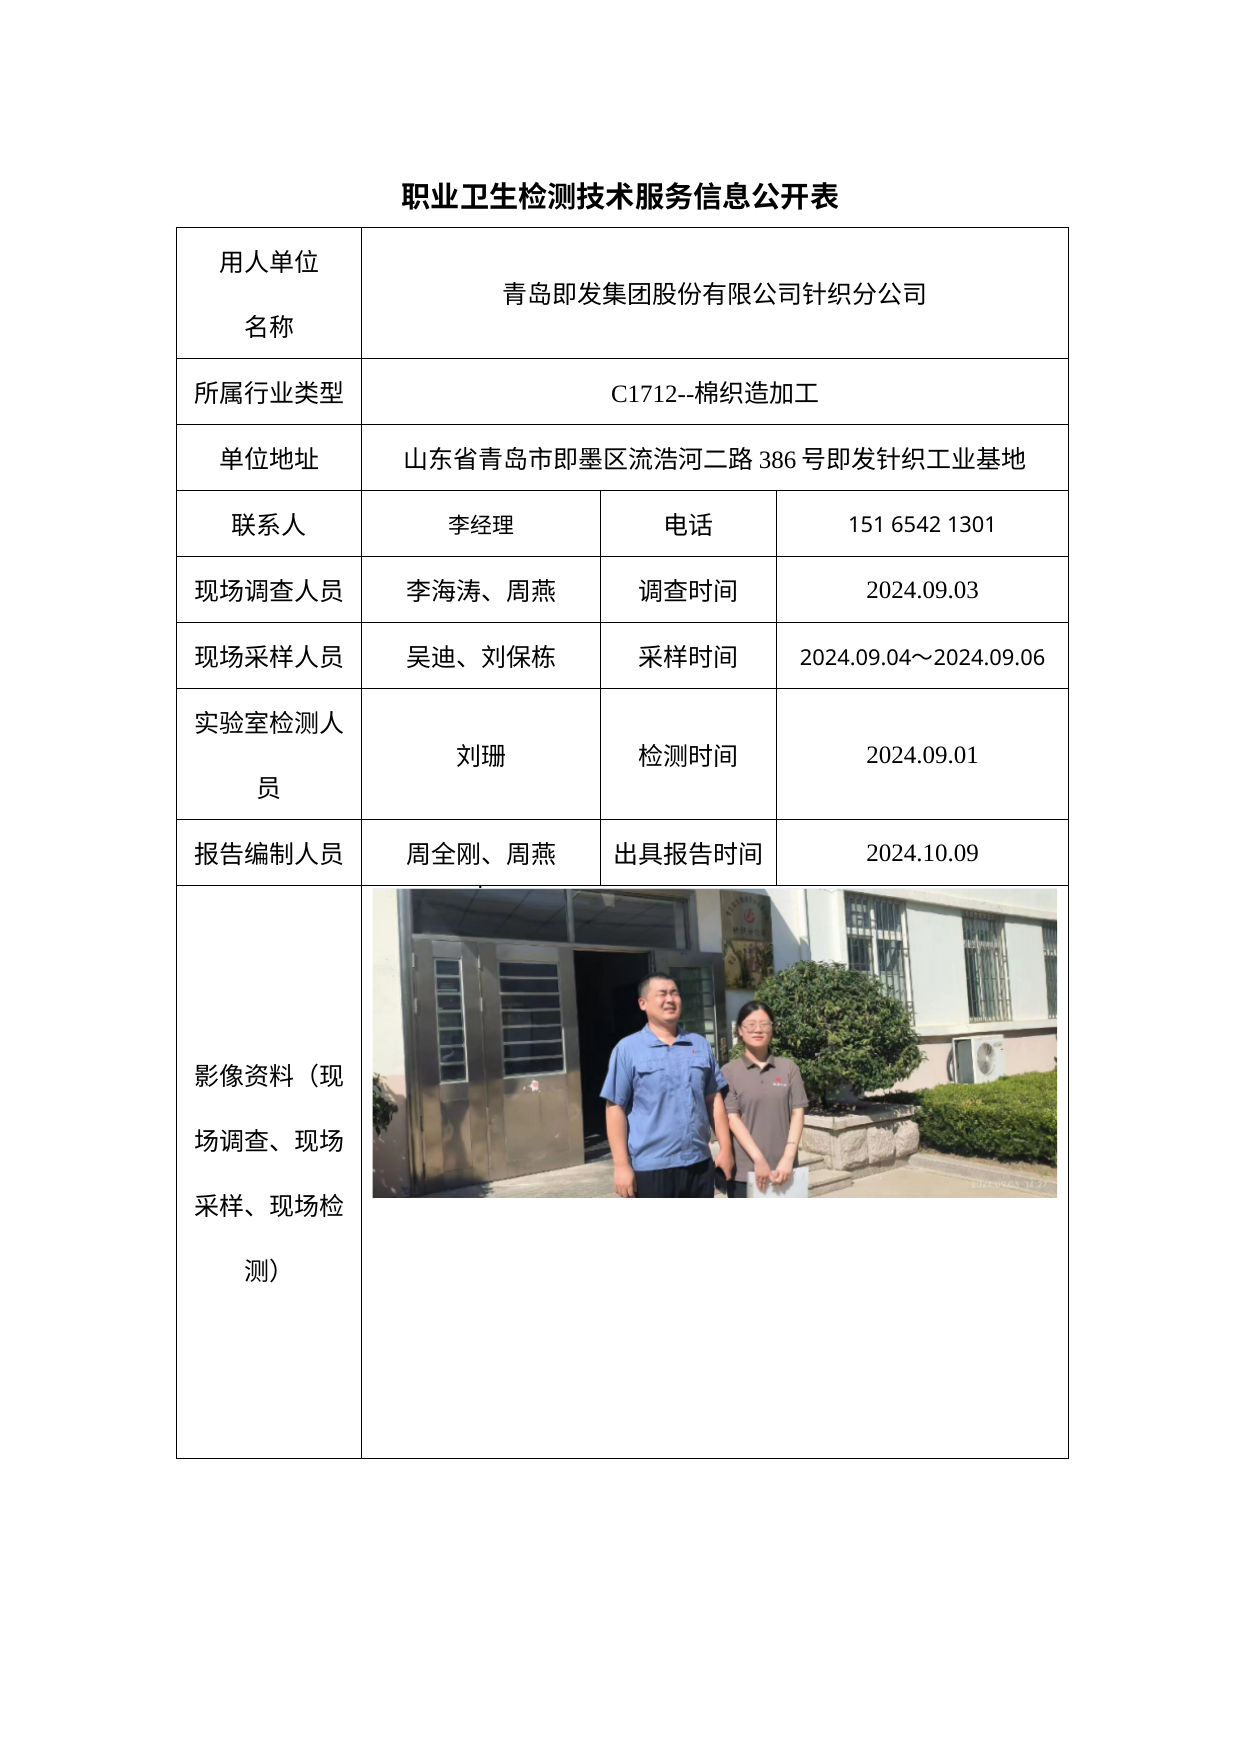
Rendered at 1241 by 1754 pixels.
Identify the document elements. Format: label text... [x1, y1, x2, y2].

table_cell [177, 886, 361, 1458]
table_cell 调查时间 [601, 557, 776, 622]
table_cell 2024.09.01 [777, 689, 1068, 819]
table_header 青岛即发集团股份有限公司针织分公司 [362, 228, 1068, 358]
table_cell 2024.09.04～2024.09.06 [777, 623, 1068, 688]
table_cell 周全刚、周燕 [362, 820, 600, 885]
table_cell 实验室检测人员 [177, 689, 361, 819]
table_cell 李经理 [362, 491, 600, 556]
table_cell 电话 [601, 491, 776, 556]
table_cell 刘珊 [362, 689, 600, 819]
picture [372, 886, 1058, 1198]
table_cell 报告编制人员 [177, 820, 361, 885]
table_cell 单位地址 [177, 425, 361, 490]
table_cell 现场调查人员 [177, 557, 361, 622]
table_cell C1712--棉织造加工 [362, 359, 1068, 424]
table_cell 现场采样人员 [177, 623, 361, 688]
table_cell 联系人 [177, 491, 361, 556]
table_header 用人单位 名称 [177, 228, 361, 358]
table_cell 检测时间 [601, 689, 776, 819]
text 职业卫生检测技术服务信息公开表 [187, 162, 1053, 227]
table_cell 2024.10.09 [777, 820, 1068, 885]
table_cell 采样时间 [601, 623, 776, 688]
table_cell 151 6542 1301 [777, 491, 1068, 556]
table_cell 所属行业类型 [177, 359, 361, 424]
table_cell 2024.09.03 [777, 557, 1068, 622]
table_cell 李海涛、周燕 [362, 557, 600, 622]
table_cell 吴迪、刘保栋 [362, 623, 600, 688]
table_cell 山东省青岛市即墨区流浩河二路386号即发针织工业基地 [362, 425, 1068, 490]
table_cell 出具报告时间 [601, 820, 776, 885]
table_cell [362, 886, 1068, 1458]
